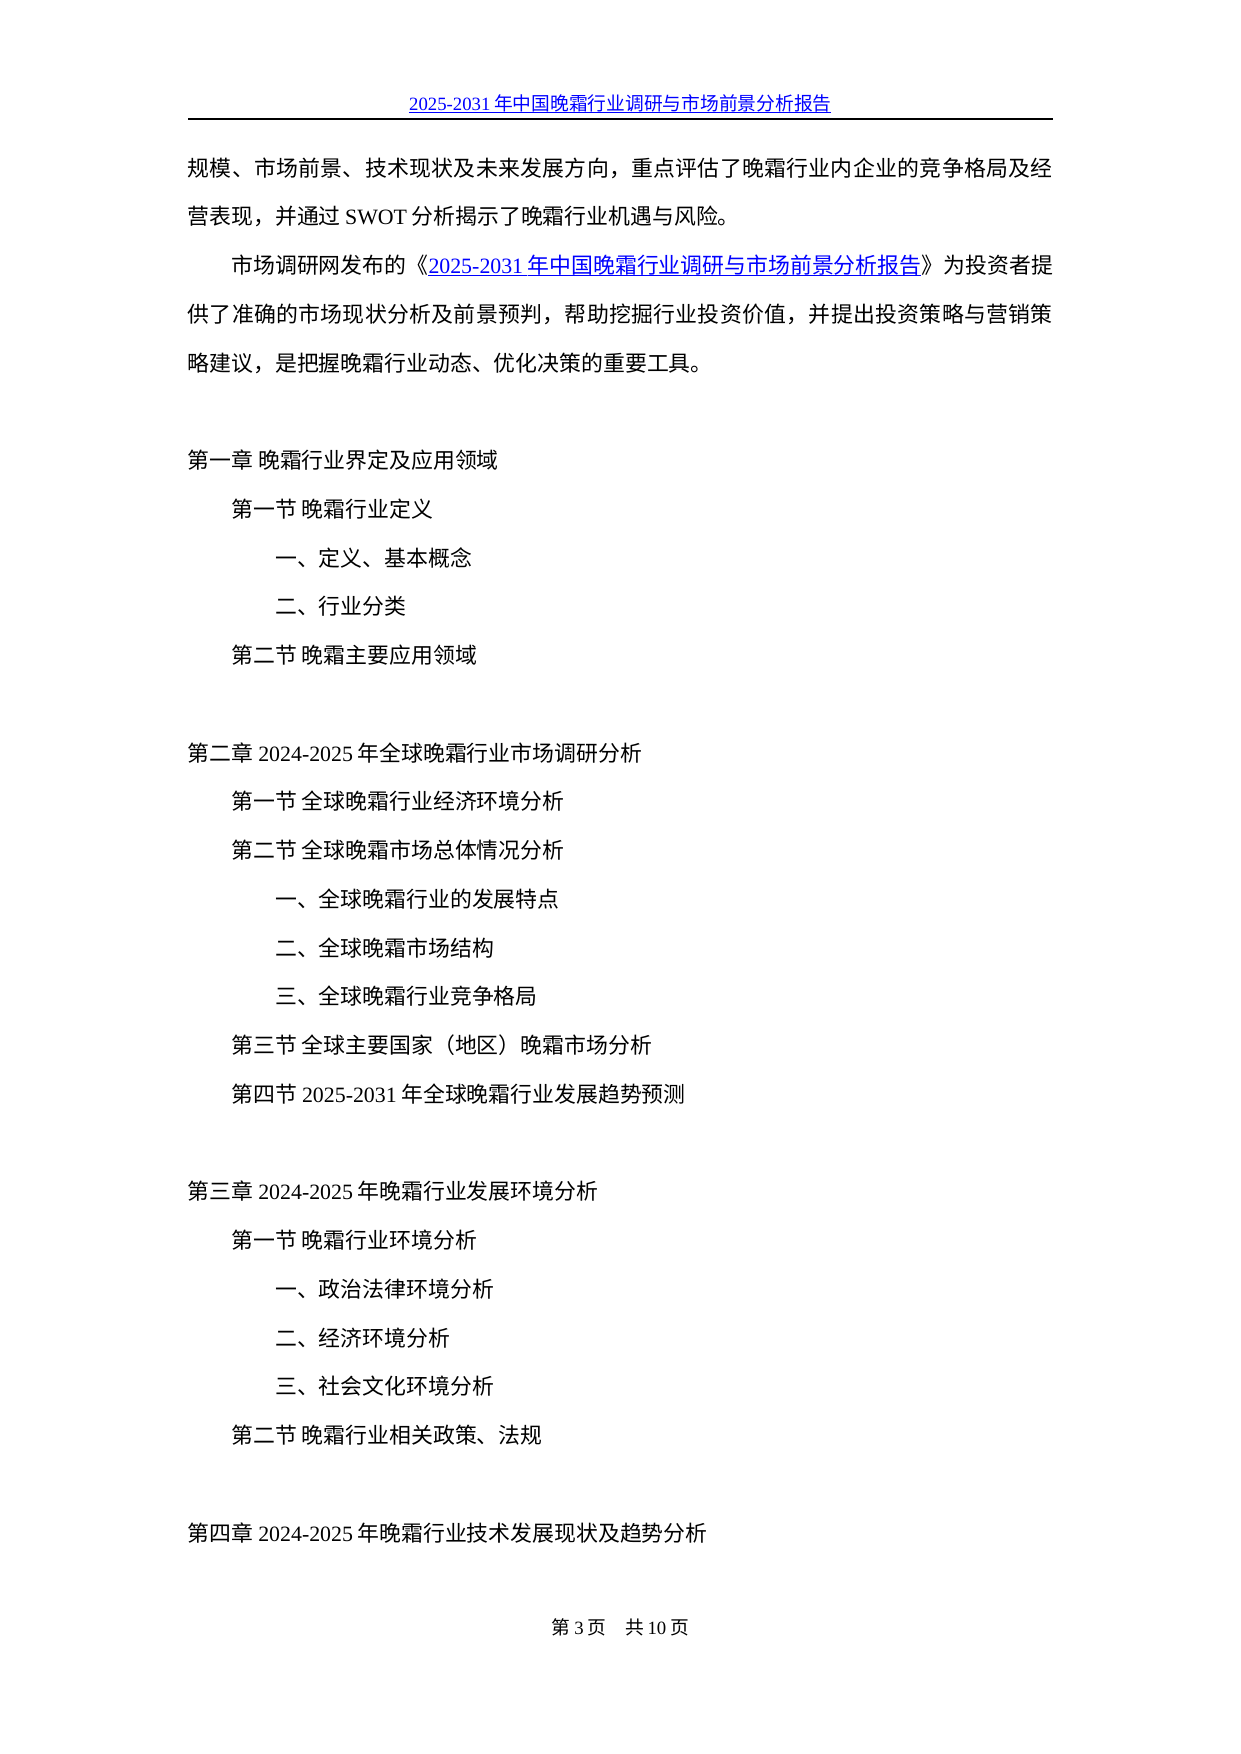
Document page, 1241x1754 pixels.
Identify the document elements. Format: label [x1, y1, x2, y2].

text [187, 150, 1053, 1548]
